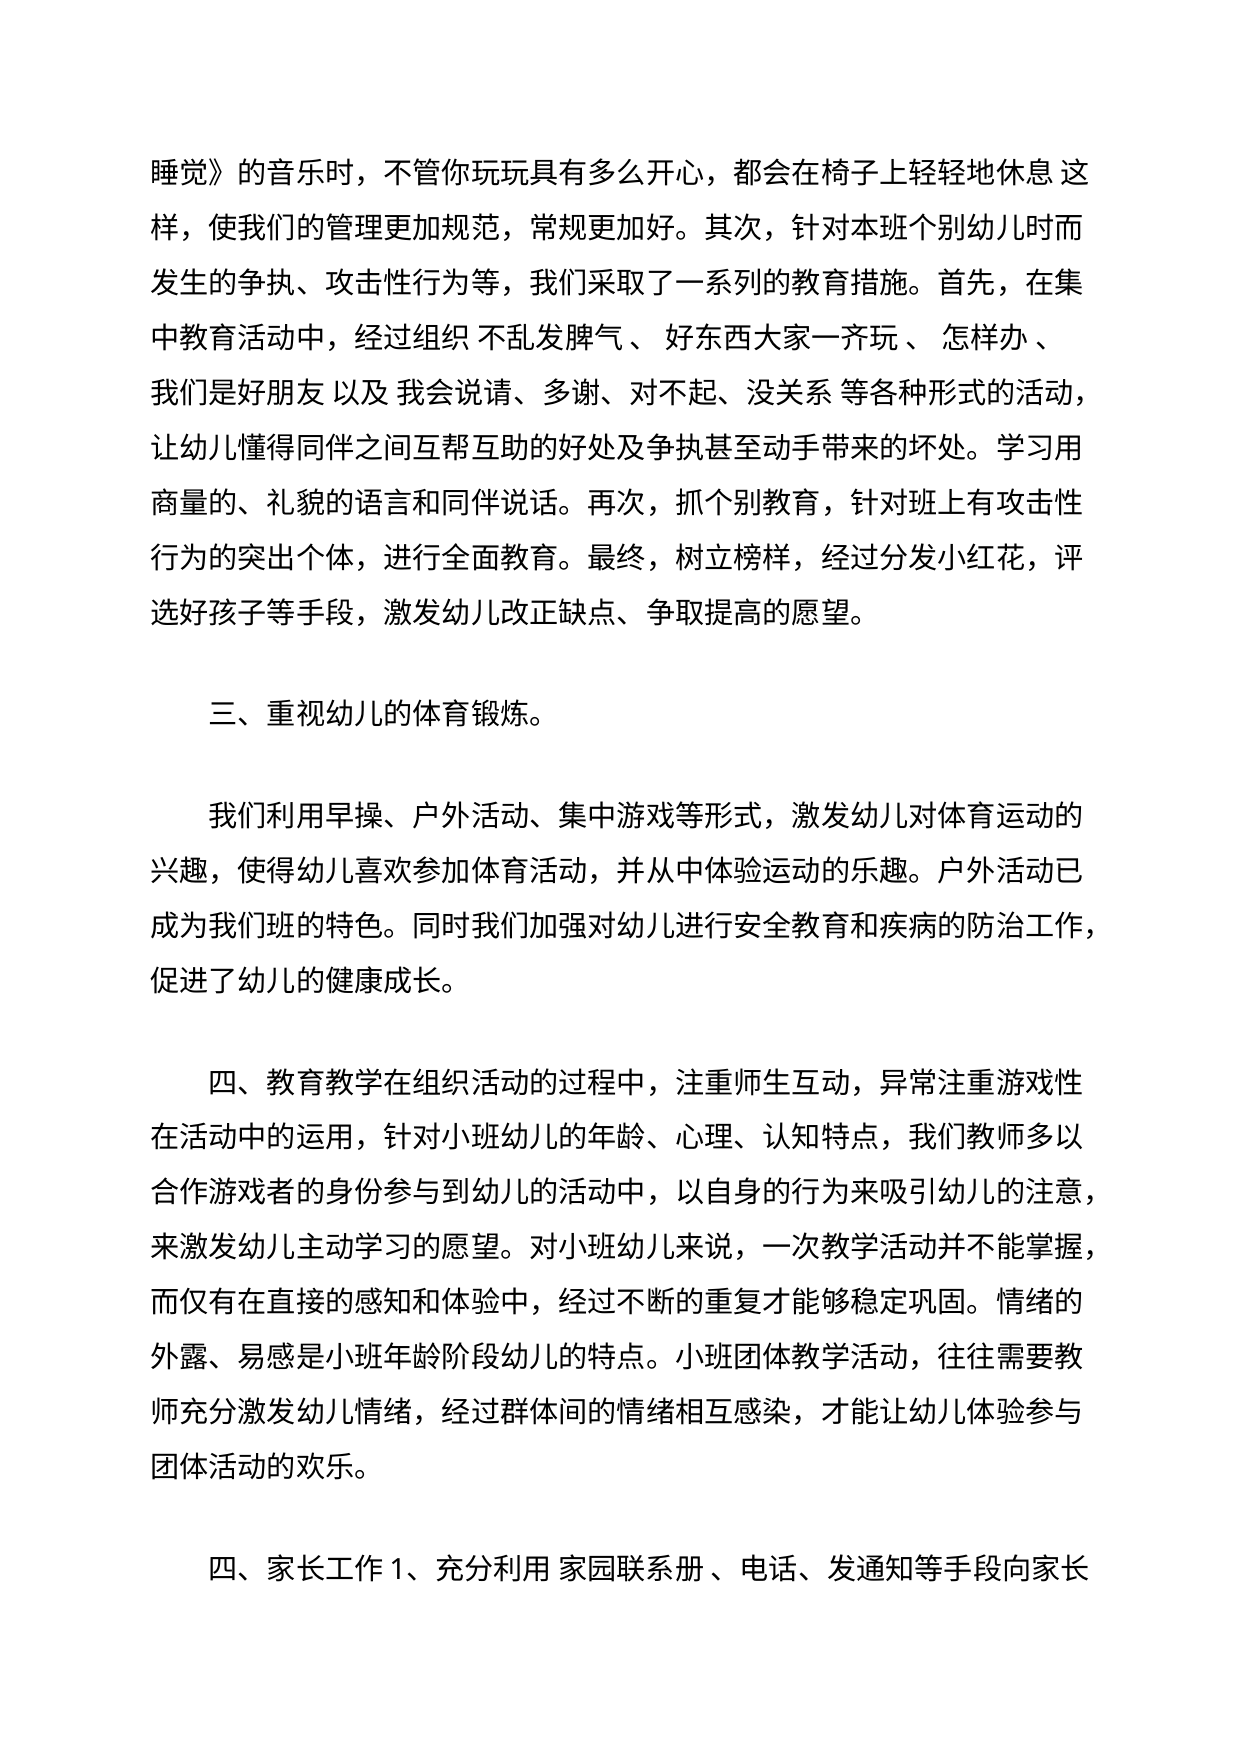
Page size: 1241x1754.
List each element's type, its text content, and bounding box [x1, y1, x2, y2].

text 四、教育教学在组织活动的过程中，注重师生互动，异常注重游戏性在活动中的运用，针对小班幼儿的年龄、心理、认知特点，我们教师多以合作游戏者的身份参与到幼儿的活动中，以自身的行为来吸引幼儿的注意，来激发幼儿主动学习的愿望。对小班幼儿来说，一次教学活动并不能掌握，而仅有在直接的感知和体验中，经过不断的重复才能够稳定巩固。情绪的外露、易感是小班年龄阶段幼儿的特点。小班团体教学活动，往往需要教师充分激发幼儿情绪，经过群体间的情绪相互感染，才能让幼儿体验参与团体活动的欢乐。 [150, 1059, 1090, 1486]
text 三、重视幼儿的体育锻炼。 [150, 691, 1090, 733]
text 我们利用早操、户外活动、集中游戏等形式，激发幼儿对体育运动的兴趣，使得幼儿喜欢参加体育活动，并从中体验运动的乐趣。户外活动已成为我们班的特色。同时我们加强对幼儿进行安全教育和疾病的防治工作，促进了幼儿的健康成长。 [150, 793, 1090, 1000]
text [150, 150, 1090, 631]
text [150, 1545, 1090, 1588]
